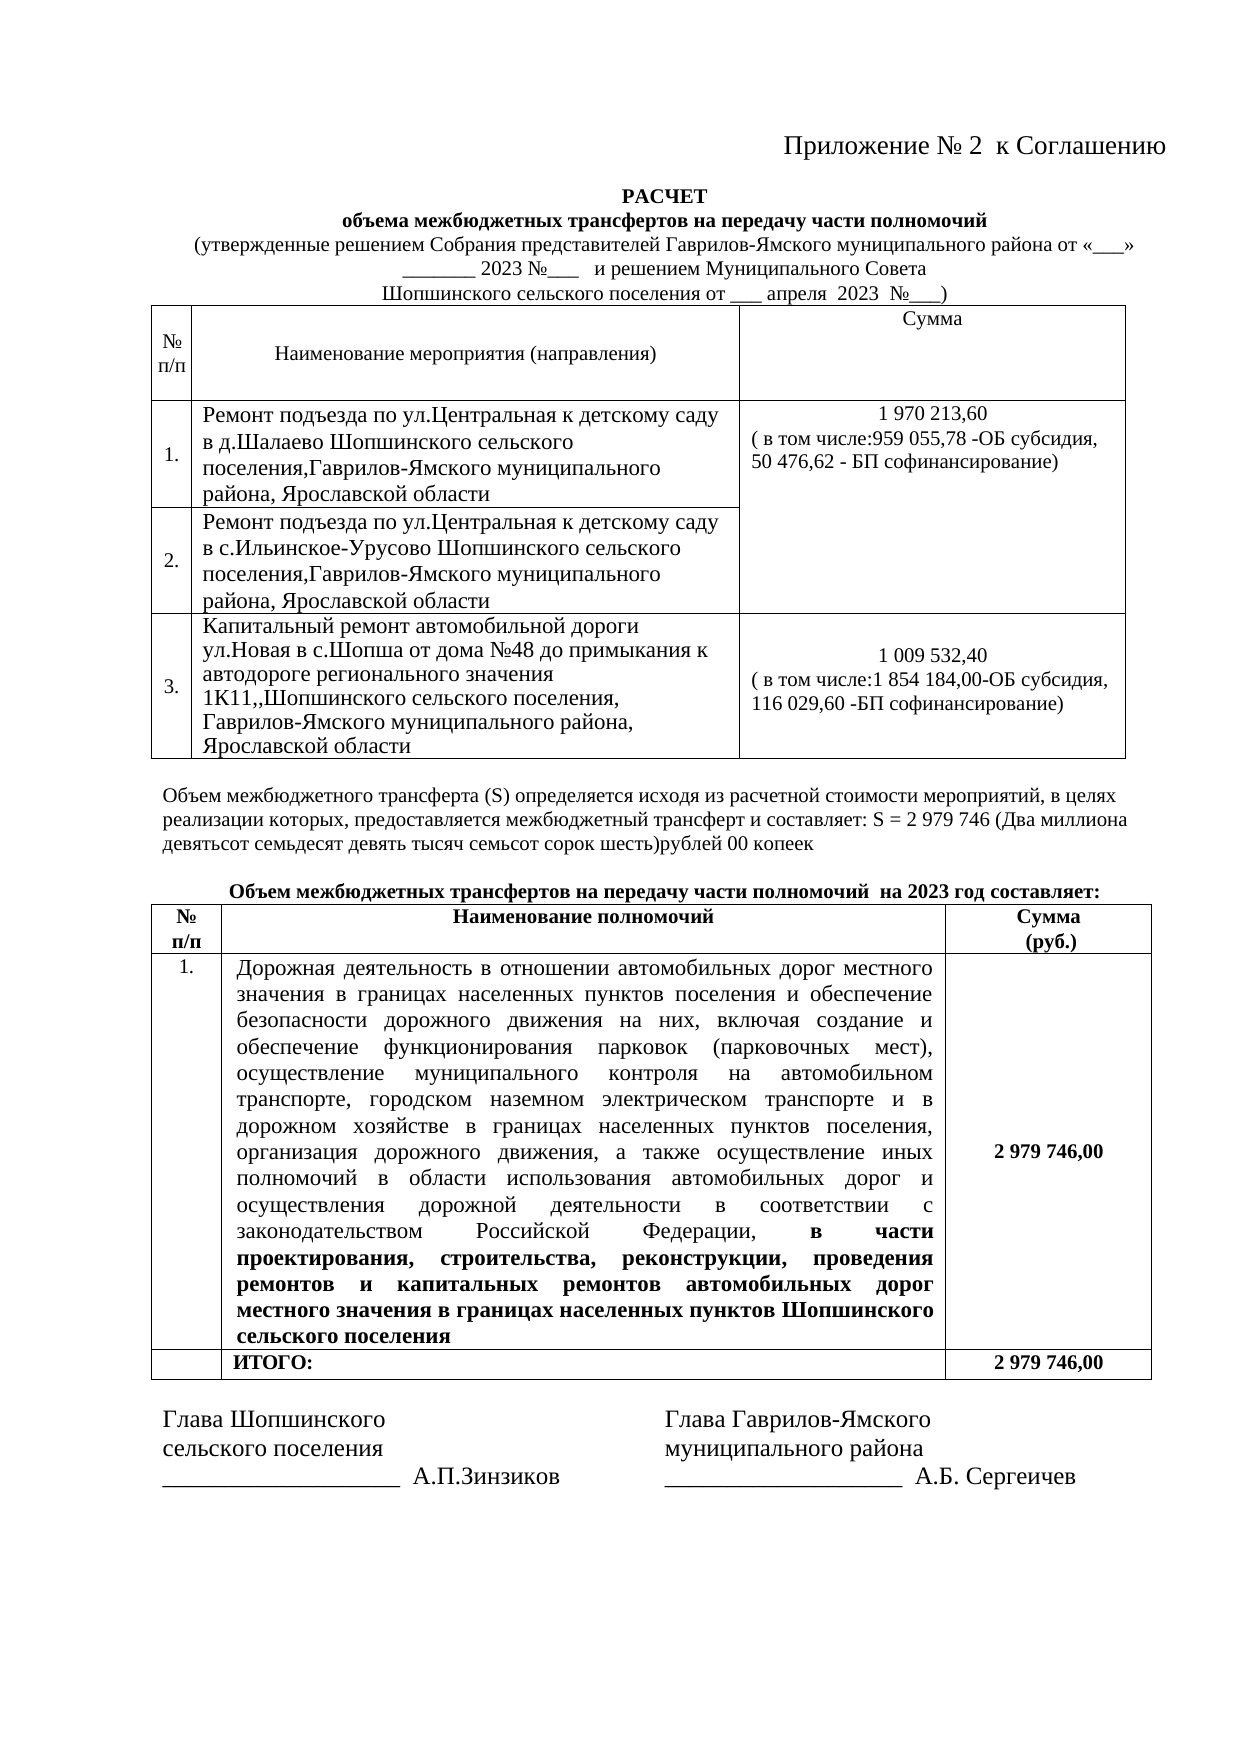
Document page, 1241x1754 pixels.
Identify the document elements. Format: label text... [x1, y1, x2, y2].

table_cell [152, 1350, 221, 1379]
text объема межбюджетных трансфертов на передачу части полномочий [162, 208, 1167, 232]
table_cell Ремонт подъезда по ул.Центральная к детскому саду в д.Шалаево Шопшинского сельского поселения,Гаврилов-Ямского муниципального района, Ярославской области [192, 401, 739, 507]
text РАСЧЕТ [162, 184, 1167, 208]
table_header № п/п [152, 905, 221, 953]
text Объем межбюджетного трансферта (S) определяется исходя из расчетной стоимости мероприятий, в целях реализации которых, предоставляется межбюджетный трансферт и составляет: S = 2 979 746 (Два миллиона девятьсот семьдесят девять тысяч семьсот сорок шесть)рублей 00 копеек [162, 783, 1167, 855]
table_cell Капитальный ремонт автомобильной дороги ул.Новая в с.Шопша от дома №48 до примыкания к автодороге регионального значения 1К11,,Шопшинского сельского поселения, Гаврилов-Ямского муниципального района, Ярославской области [192, 614, 739, 758]
table_cell 1. [152, 401, 191, 507]
table_cell ИТОГО: [222, 1350, 945, 1379]
text Приложение № 2 к Соглашению [133, 129, 1167, 160]
text (утвержденные решением Собрания представителей Гаврилов-Ямского муниципального района от «___» _______ 2023 №___ и решением Муниципального Совета [162, 232, 1167, 280]
table_cell Дорожная деятельность в отношении автомобильных дорог местного значения в границах населенных пунктов поселения и обеспечение безопасности дорожного движения на них, включая создание и обеспечение функционирования парковок (парковочных мест), осуществление муниципального контроля на автомобильном транспорте, городском наземном электрическом транспорте и в дорожном хозяйстве в границах населенных пунктов поселения, организация дорожного движения, а также осуществление иных полномочий в области использования автомобильных дорог и осуществления дорожной деятельности в соответствии с законодательством Российской Федерации, в части проектирования, строительства, реконструкции, проведения ремонтов и капитальных ремонтов автомобильных дорог местного значения в границах населенных пунктов Шопшинского сельского поселения [222, 954, 945, 1349]
table_header Сумма (руб.) [946, 905, 1151, 953]
table_header Глава Гаврилов-Ямского муниципального района ___________________ А.Б. Сергеичев [635, 1404, 1137, 1503]
table_cell 1 009 532,40 ( в том числе:1 854 184,00-ОБ субсидия, 116 029,60 -БП софинансирование) [740, 614, 1125, 758]
table_header № п/п [152, 306, 191, 400]
table_cell 1 970 213,60 ( в том числе:959 055,78 -ОБ субсидия, 50 476,62 - БП софинансирование) [740, 401, 1125, 613]
text Объем межбюджетных трансфертов на передачу части полномочий на 2023 год составляет: [162, 879, 1167, 903]
table_cell 2 979 746,00 [946, 954, 1151, 1349]
table_cell 2 979 746,00 [946, 1350, 1151, 1379]
table_cell 2. [152, 508, 191, 613]
table_header Глава Шопшинского сельского поселения ___________________ А.П.Зинзиков [151, 1404, 635, 1503]
table_cell 3. [152, 614, 191, 758]
table_header Наименование полномочий [222, 905, 945, 953]
table_cell 1. [152, 954, 221, 1349]
table_header Сумма [740, 306, 1125, 400]
text Шопшинского сельского поселения от ___ апреля 2023 №___) [162, 280, 1167, 304]
table_cell Ремонт подъезда по ул.Центральная к детскому саду в с.Ильинское-Урусово Шопшинского сельского поселения,Гаврилов-Ямского муниципального района, Ярославской области [192, 508, 739, 613]
table_header Наименование мероприятия (направления) [192, 306, 739, 400]
